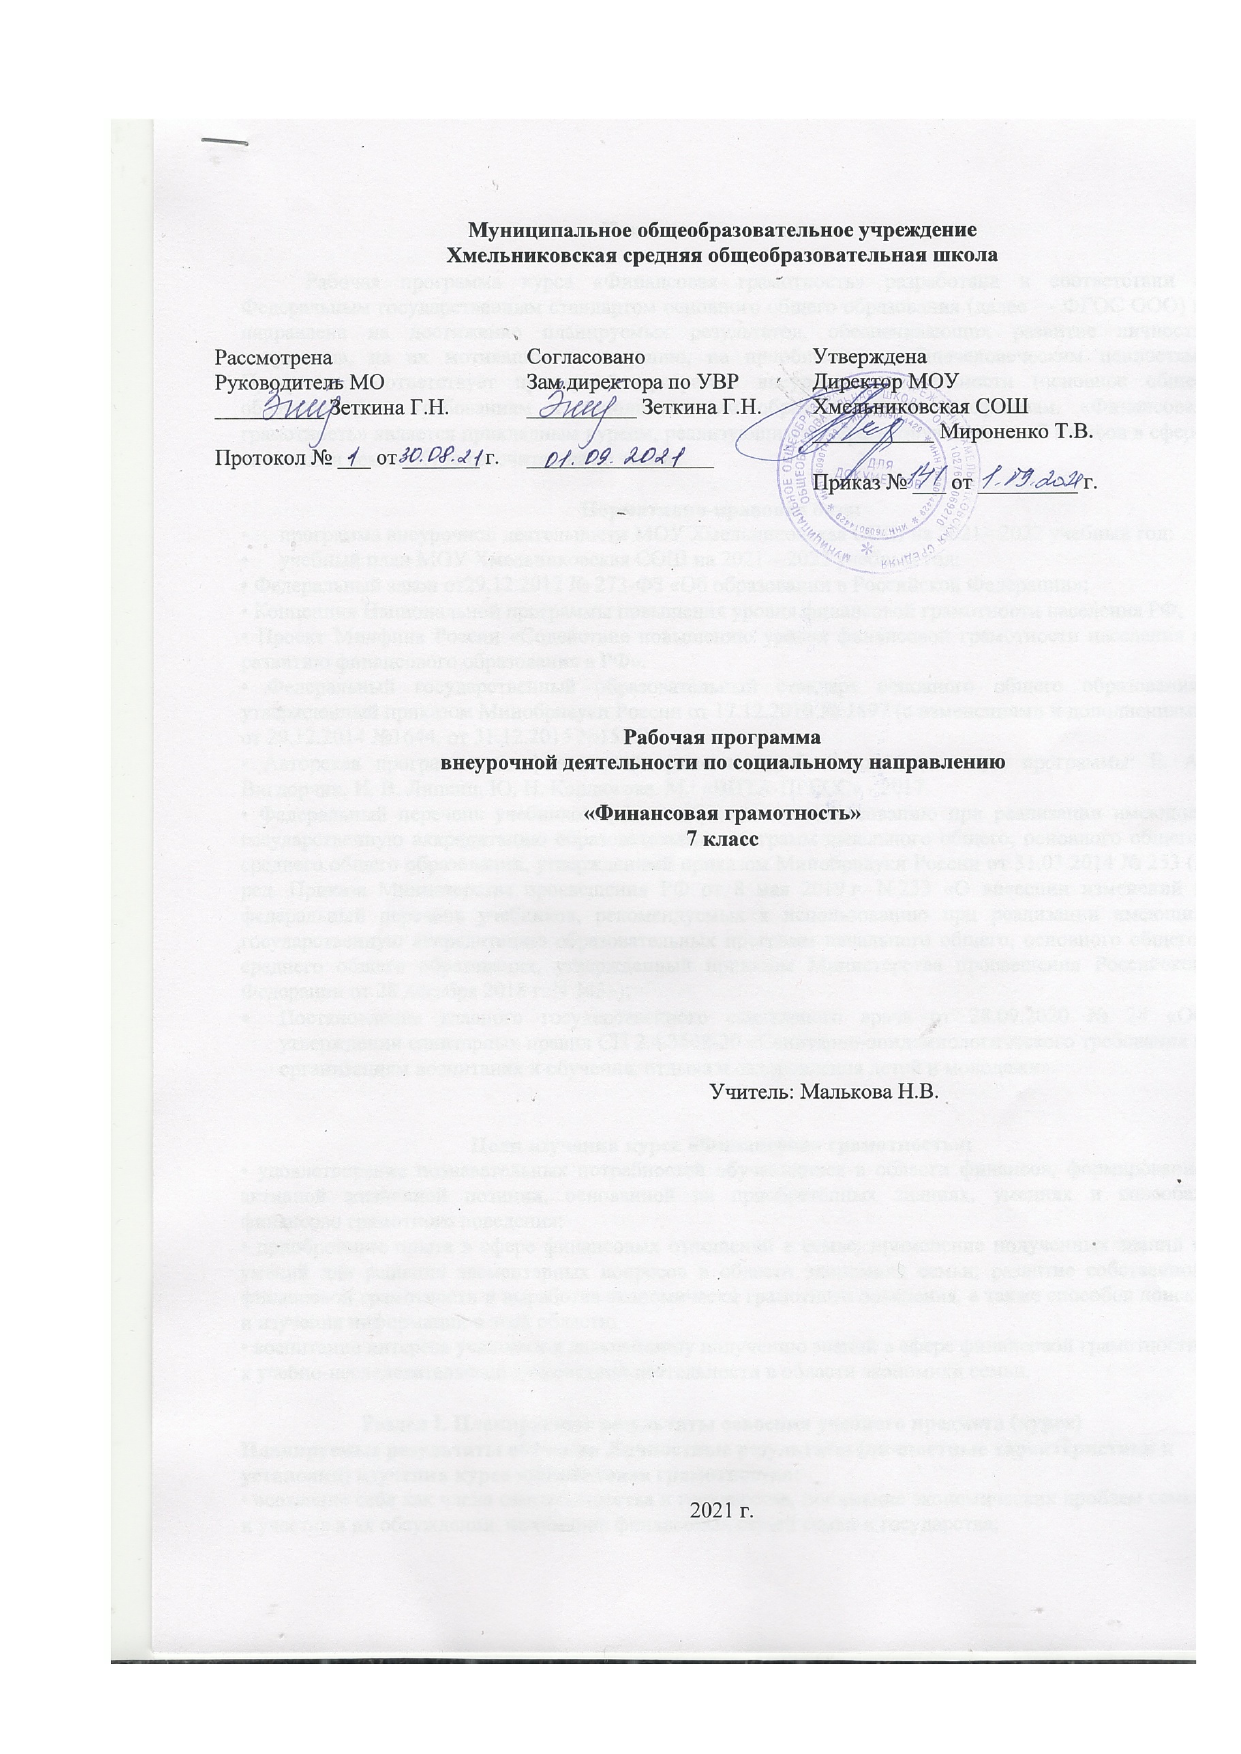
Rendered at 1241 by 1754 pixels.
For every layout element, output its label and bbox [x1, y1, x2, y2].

picture [103, 118, 1197, 1664]
